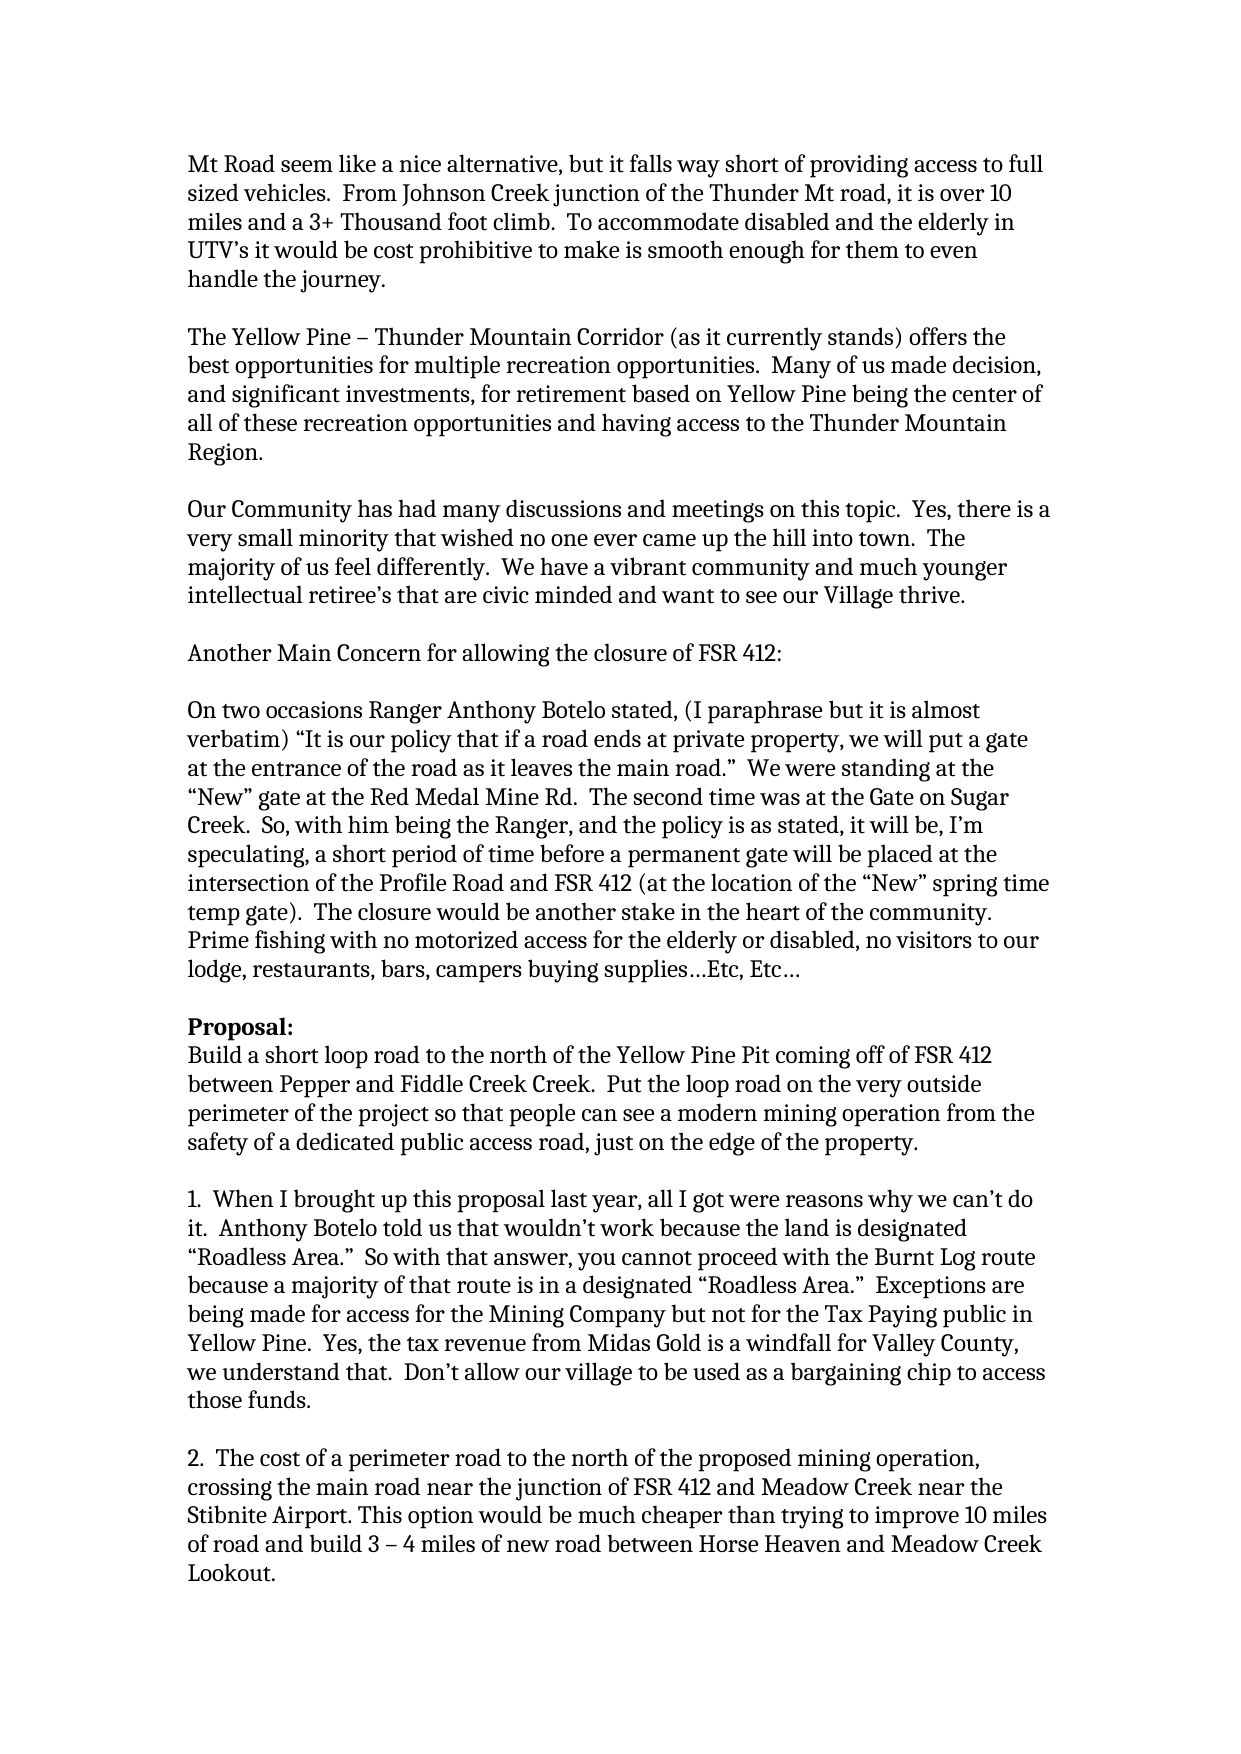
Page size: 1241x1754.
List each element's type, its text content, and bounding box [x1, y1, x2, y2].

text The Yellow Pine – Thunder Mountain Corridor (as it currently stands) offers the best opportunities for multiple recreation opportunities. Many of us made decision, and significant investments, for retirement based on Yellow Pine being the center of all of these recreation opportunities and having access to the Thunder Mountain Region. [187, 322, 1053, 466]
text On two occasions Ranger Anthony Botelo stated, (I paraphrase but it is almost verbatim) “It is our policy that if a road ends at private property, we will put a gate at the entrance of the road as it leaves the main road.” We were standing at the “New” gate at the Red Medal Mine Rd. The second time was at the Gate on Sugar Creek. So, with him being the Ranger, and the policy is as stated, it will be, I’m speculating, a short period of time before a permanent gate will be placed at the intersection of the Profile Road and FSR 412 (at the location of the “New” spring time temp gate). The closure would be another stake in the heart of the community. Prime fishing with no motorized access for the elderly or disabled, no visitors to our lodge, restaurants, bars, campers buying supplies…Etc, Etc… [187, 696, 1053, 984]
text Build a short loop road to the north of the Yellow Pine Pit coming off of FSR 412 between Pepper and Fiddle Creek Creek. Put the loop road on the very outside perimeter of the project so that people can see a modern mining operation from the safety of a dedicated public access road, just on the edge of the property. [187, 1041, 1053, 1156]
text 1. When I brought up this proposal last year, all I got were reasons why we can’t do it. Anthony Botelo told us that wouldn’t work because the land is designated “Roadless Area.” So with that answer, you cannot proceed with the Burnt Log route because a majority of that route is in a designated “Roadless Area.” Exceptions are being made for access for the Mining Company but not for the Tax Paying public in Yellow Pine. Yes, the tax revenue from Midas Gold is a windfall for Valley County, we understand that. Don’t allow our village to be used as a bargaining chip to access those funds. [187, 1185, 1053, 1415]
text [187, 150, 1053, 294]
text Proposal: [187, 1012, 1053, 1041]
text Our Community has had many discussions and meetings on this topic. Yes, there is a very small minority that wished no one ever came up the hill into town. The majority of us feel differently. We have a vibrant community and much younger intellectual retiree’s that are civic minded and want to see our Village thrive. [187, 495, 1053, 610]
text 2. The cost of a perimeter road to the north of the proposed mining operation, crossing the main road near the junction of FSR 412 and Meadow Creek near the Stibnite Airport. This option would be much cheaper than trying to improve 10 miles of road and build 3 – 4 miles of new road between Horse Heaven and Meadow Creek Lookout. [187, 1444, 1053, 1587]
text Another Main Concern for allowing the closure of FSR 412: [187, 639, 1053, 667]
